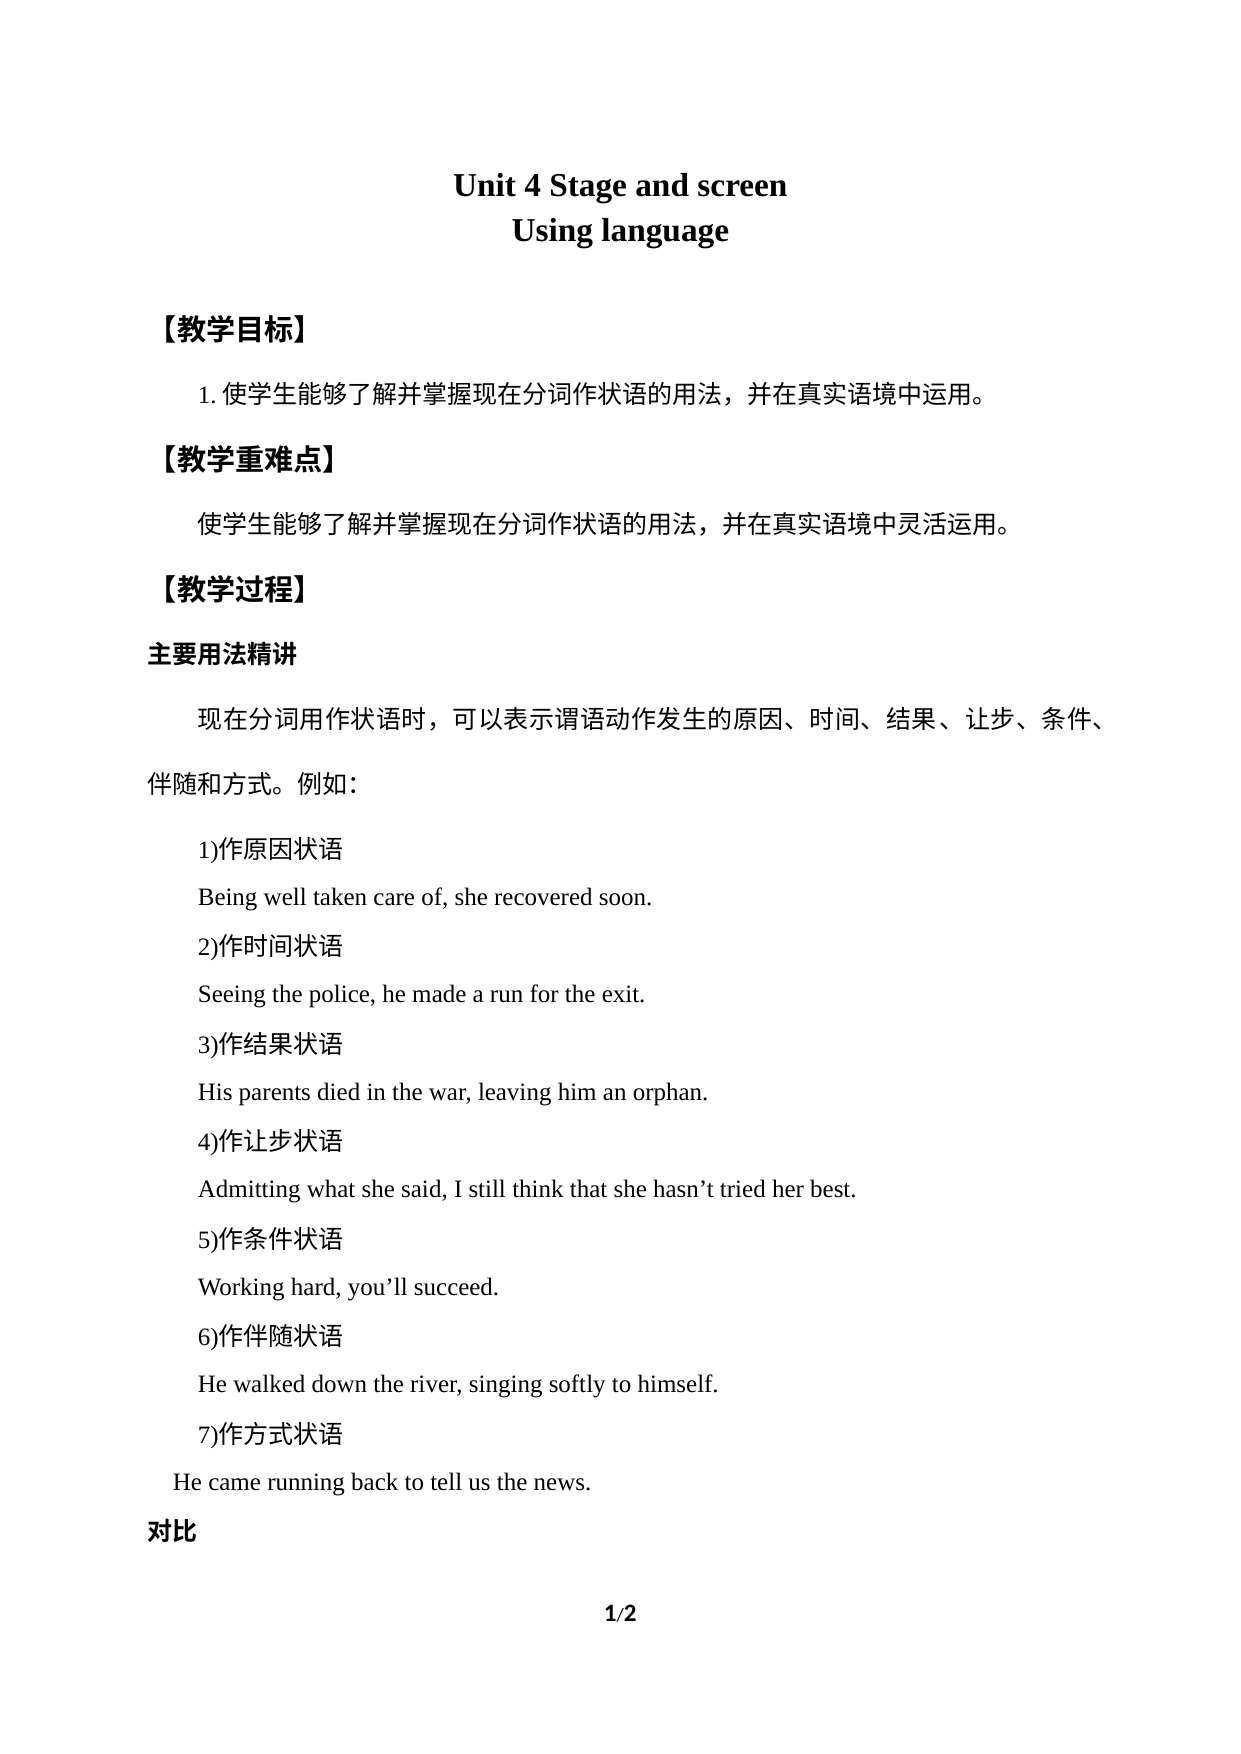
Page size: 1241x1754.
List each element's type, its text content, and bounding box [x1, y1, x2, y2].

text 主要用法精讲 [148, 620, 1092, 685]
text 【教学过程】 [148, 555, 1092, 620]
list He came running back to tell us the news. [148, 1465, 1092, 1497]
text 使学生能够了解并掌握现在分词作状语的用法，并在真实语境中灵活运用。 [148, 490, 1092, 555]
text 2)作时间状语 [148, 912, 1092, 977]
text Being well taken care of, she recovered soon. [148, 880, 1092, 912]
text Using language [148, 203, 1092, 249]
text 【教学目标】 [148, 295, 1092, 360]
text 5)作条件状语 [148, 1205, 1092, 1270]
text 3)作结果状语 [148, 1010, 1092, 1075]
text 现在分词用作状语时，可以表示谓语动作发生的原因、时间、结果、让步、条件、伴随和方式。例如： [148, 685, 1092, 815]
text 【教学重难点】 [148, 425, 1092, 490]
text Admitting what she said, I still think that she hasn’t tried her best. [148, 1172, 1092, 1205]
text Working hard, you’ll succeed. [148, 1270, 1092, 1302]
text Unit 4 Stage and screen [148, 157, 1092, 203]
list 作方式状语 [148, 1400, 1092, 1465]
text Seeing the police, he made a run for the exit. [148, 977, 1092, 1010]
text 1)作原因状语 [148, 815, 1092, 880]
text He walked down the river, singing softly to himself. [148, 1367, 1092, 1400]
text 1. 使学生能够了解并掌握现在分词作状语的用法，并在真实语境中运用。 [148, 360, 1092, 425]
text 6)作伴随状语 [148, 1302, 1092, 1367]
text 对比 [148, 1497, 1092, 1562]
text 4)作让步状语 [148, 1107, 1092, 1172]
text His parents died in the war, leaving him an orphan. [148, 1075, 1092, 1107]
